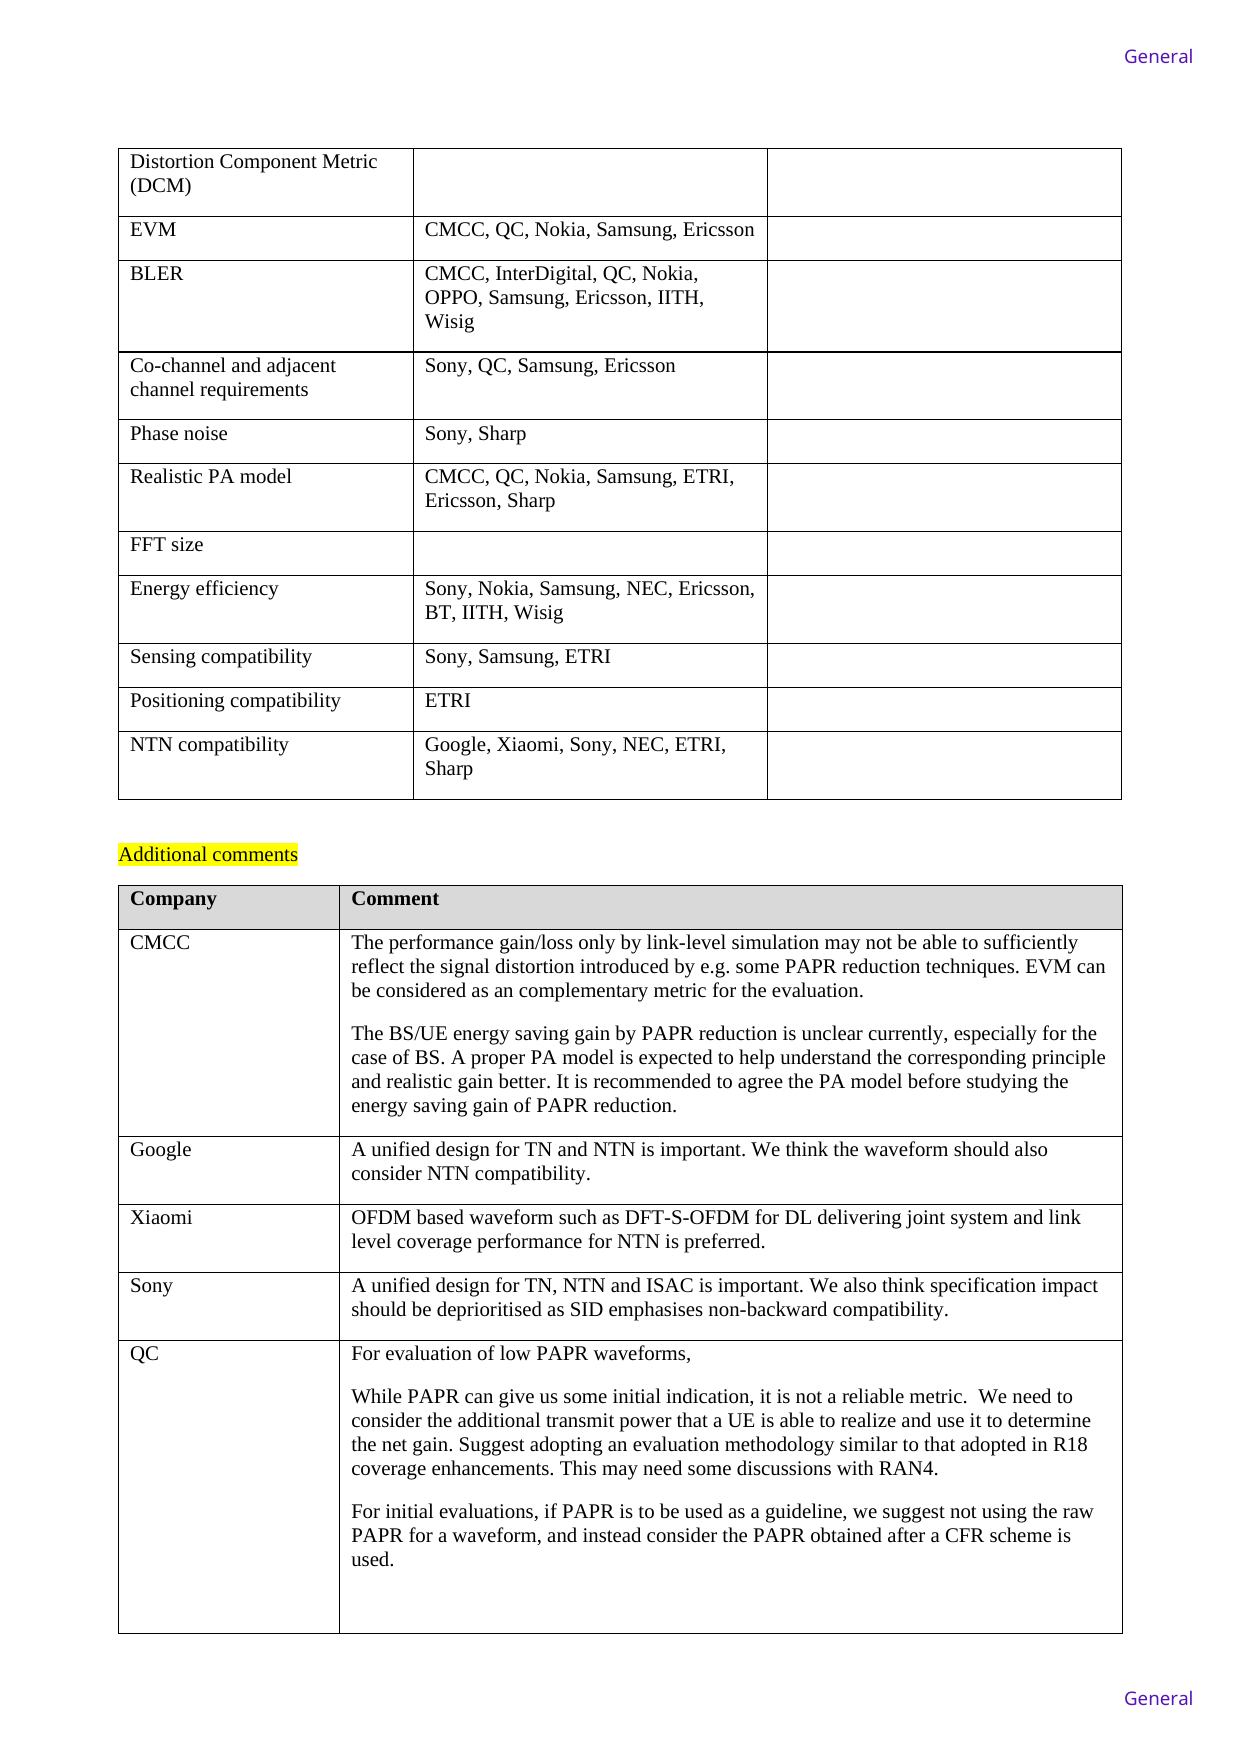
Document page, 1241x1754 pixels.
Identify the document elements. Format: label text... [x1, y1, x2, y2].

table_cell [768, 532, 1121, 575]
table_cell A unified design for TN, NTN and ISAC is important. We also think specification impact should be deprioritised as SID emphasises non-backward compatibility. [340, 1273, 1122, 1340]
table_cell CMCC, QC, Nokia, Samsung, ETRI, Ericsson, Sharp [414, 464, 767, 531]
table_cell Sensing compatibility [119, 644, 413, 687]
table_cell Positioning compatibility [119, 688, 413, 731]
table_cell Google, Xiaomi, Sony, NEC, ETRI, Sharp [414, 732, 767, 798]
table_cell The performance gain/loss only by link-level simulation may not be able to sufficiently reflect the signal distortion introduced by e.g. some PAPR reduction techniques. EVM can be considered as an complementary metric for the evaluation. The BS/UE energy saving gain by PAPR reduction is unclear currently, especially for the case of BS. A proper PA model is expected to help understand the corresponding principle and realistic gain better. It is recommended to agree the PA model before studying the energy saving gain of PAPR reduction. [340, 930, 1122, 1136]
table_cell Google [119, 1137, 339, 1204]
table_cell QC [119, 1341, 339, 1632]
table_cell BLER [119, 261, 413, 351]
table_header Company [119, 886, 339, 929]
table_cell ETRI [414, 688, 767, 731]
table_cell [768, 420, 1121, 463]
table_cell [768, 732, 1121, 798]
table_header Comment [340, 886, 1122, 929]
table_cell OFDM based waveform such as DFT-S-OFDM for DL delivering joint system and link level coverage performance for NTN is preferred. [340, 1205, 1122, 1272]
table_cell Co-channel and adjacent channel requirements [119, 353, 413, 419]
table_cell [768, 576, 1121, 643]
table_cell NTN compatibility [119, 732, 413, 798]
table_cell FFT size [119, 532, 413, 575]
table_cell [768, 217, 1121, 259]
table_cell Sony, Nokia, Samsung, NEC, Ericsson, BT, IITH, Wisig [414, 576, 767, 643]
table_cell [768, 644, 1121, 687]
table_cell Phase noise [119, 420, 413, 463]
table_cell [768, 353, 1121, 419]
table_cell CMCC, QC, Nokia, Samsung, Ericsson [414, 217, 767, 259]
table_cell [768, 149, 1121, 216]
table_cell Realistic PA model [119, 464, 413, 531]
text Additional comments [118, 842, 1122, 866]
table_cell For evaluation of low PAPR waveforms, While PAPR can give us some initial indication, it is not a reliable metric. We need to consider the additional transmit power that a UE is able to realize and use it to determine the net gain. Suggest adopting an evaluation methodology similar to that adopted in R18 coverage enhancements. This may need some discussions with RAN4. For initial evaluations, if PAPR is to be used as a guideline, we suggest not using the raw PAPR for a waveform, and instead consider the PAPR obtained after a CFR scheme is used. [340, 1341, 1122, 1632]
table_cell Distortion Component Metric (DCM) [119, 149, 413, 216]
table_cell Sony [119, 1273, 339, 1340]
table_cell [414, 532, 767, 575]
table_cell Xiaomi [119, 1205, 339, 1272]
table_cell CMCC, InterDigital, QC, Nokia, OPPO, Samsung, Ericsson, IITH, Wisig [414, 261, 767, 351]
table_cell Sony, QC, Samsung, Ericsson [414, 353, 767, 419]
table_cell Sony, Samsung, ETRI [414, 644, 767, 687]
table_cell [414, 149, 767, 216]
table_cell Sony, Sharp [414, 420, 767, 463]
table_cell A unified design for TN and NTN is important. We think the waveform should also consider NTN compatibility. [340, 1137, 1122, 1204]
table_cell CMCC [119, 930, 339, 1136]
table_cell EVM [119, 217, 413, 259]
table_cell [768, 464, 1121, 531]
table_cell [768, 261, 1121, 351]
table_cell [768, 688, 1121, 731]
table_cell Energy efficiency [119, 576, 413, 643]
